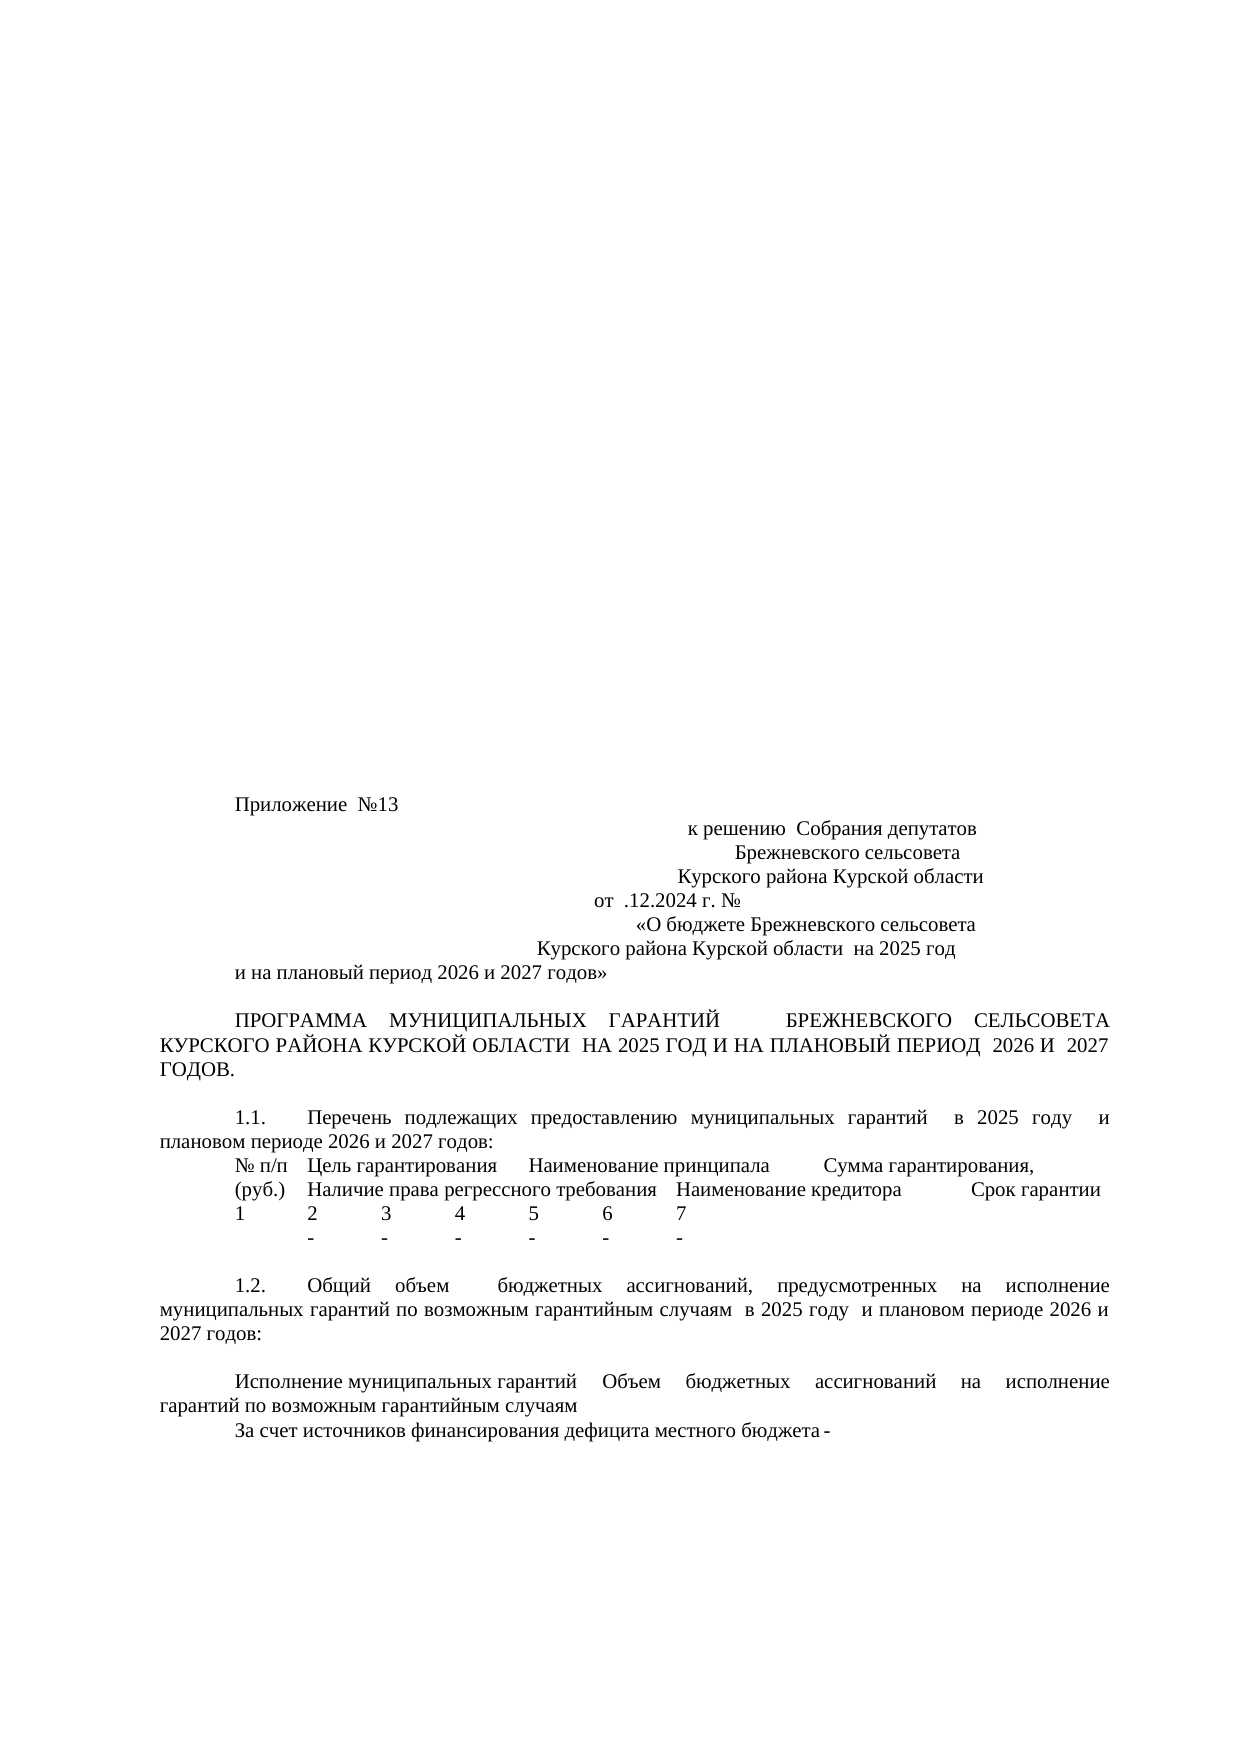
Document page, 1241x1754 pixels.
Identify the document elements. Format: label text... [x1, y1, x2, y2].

text № п/п Цель гарантирования Наименование принципала Сумма гарантирования, [159, 1153, 1110, 1177]
text 1.1. Перечень подлежащих предоставлению муниципальных гарантий в 2025 году и плановом периоде 2026 и 2027 годов: [159, 1105, 1110, 1153]
text 1.2. Общий объем бюджетных ассигнований, предусмотренных на исполнение муниципальных гарантий по возможным гарантийным случаям в 2025 году и плановом периоде 2026 и 2027 годов: [159, 1273, 1110, 1345]
text Исполнение муниципальных гарантий Объем бюджетных ассигнований на исполнение гарантий по возможным гарантийным случаям [159, 1369, 1110, 1417]
text к решению Собрания депутатов [159, 816, 1110, 840]
text Брежневского сельсовета [159, 840, 1110, 864]
text ПРОГРАММА МУНИЦИПАЛЬНЫХ ГАРАНТИЙ БРЕЖНЕВСКОГО СЕЛЬСОВЕТА КУРСКОГО РАЙОНА КУРСКОЙ ОБЛАСТИ НА 2025 ГОД И НА ПЛАНОВЫЙ ПЕРИОД 2026 И 2027 ГОДОВ. [159, 1008, 1110, 1081]
text (руб.) Наличие права регрессного требования Наименование кредитора Срок гарантии [159, 1177, 1110, 1201]
text и на плановый период 2026 и 2027 годов» [159, 960, 1110, 984]
text Курского района Курской области на 2025 год [159, 936, 1110, 960]
text 1 2 3 4 5 6 7 [159, 1201, 1110, 1225]
text Курского района Курской области [159, 864, 1110, 888]
text Приложение №13 [159, 792, 1110, 816]
text - - - - - - [159, 1225, 1110, 1249]
text «О бюджете Брежневского сельсовета [159, 912, 1110, 936]
text от .12.2024 г. № [159, 888, 1110, 912]
text За счет источников финансирования дефицита местного бюджета - [159, 1417, 1110, 1442]
